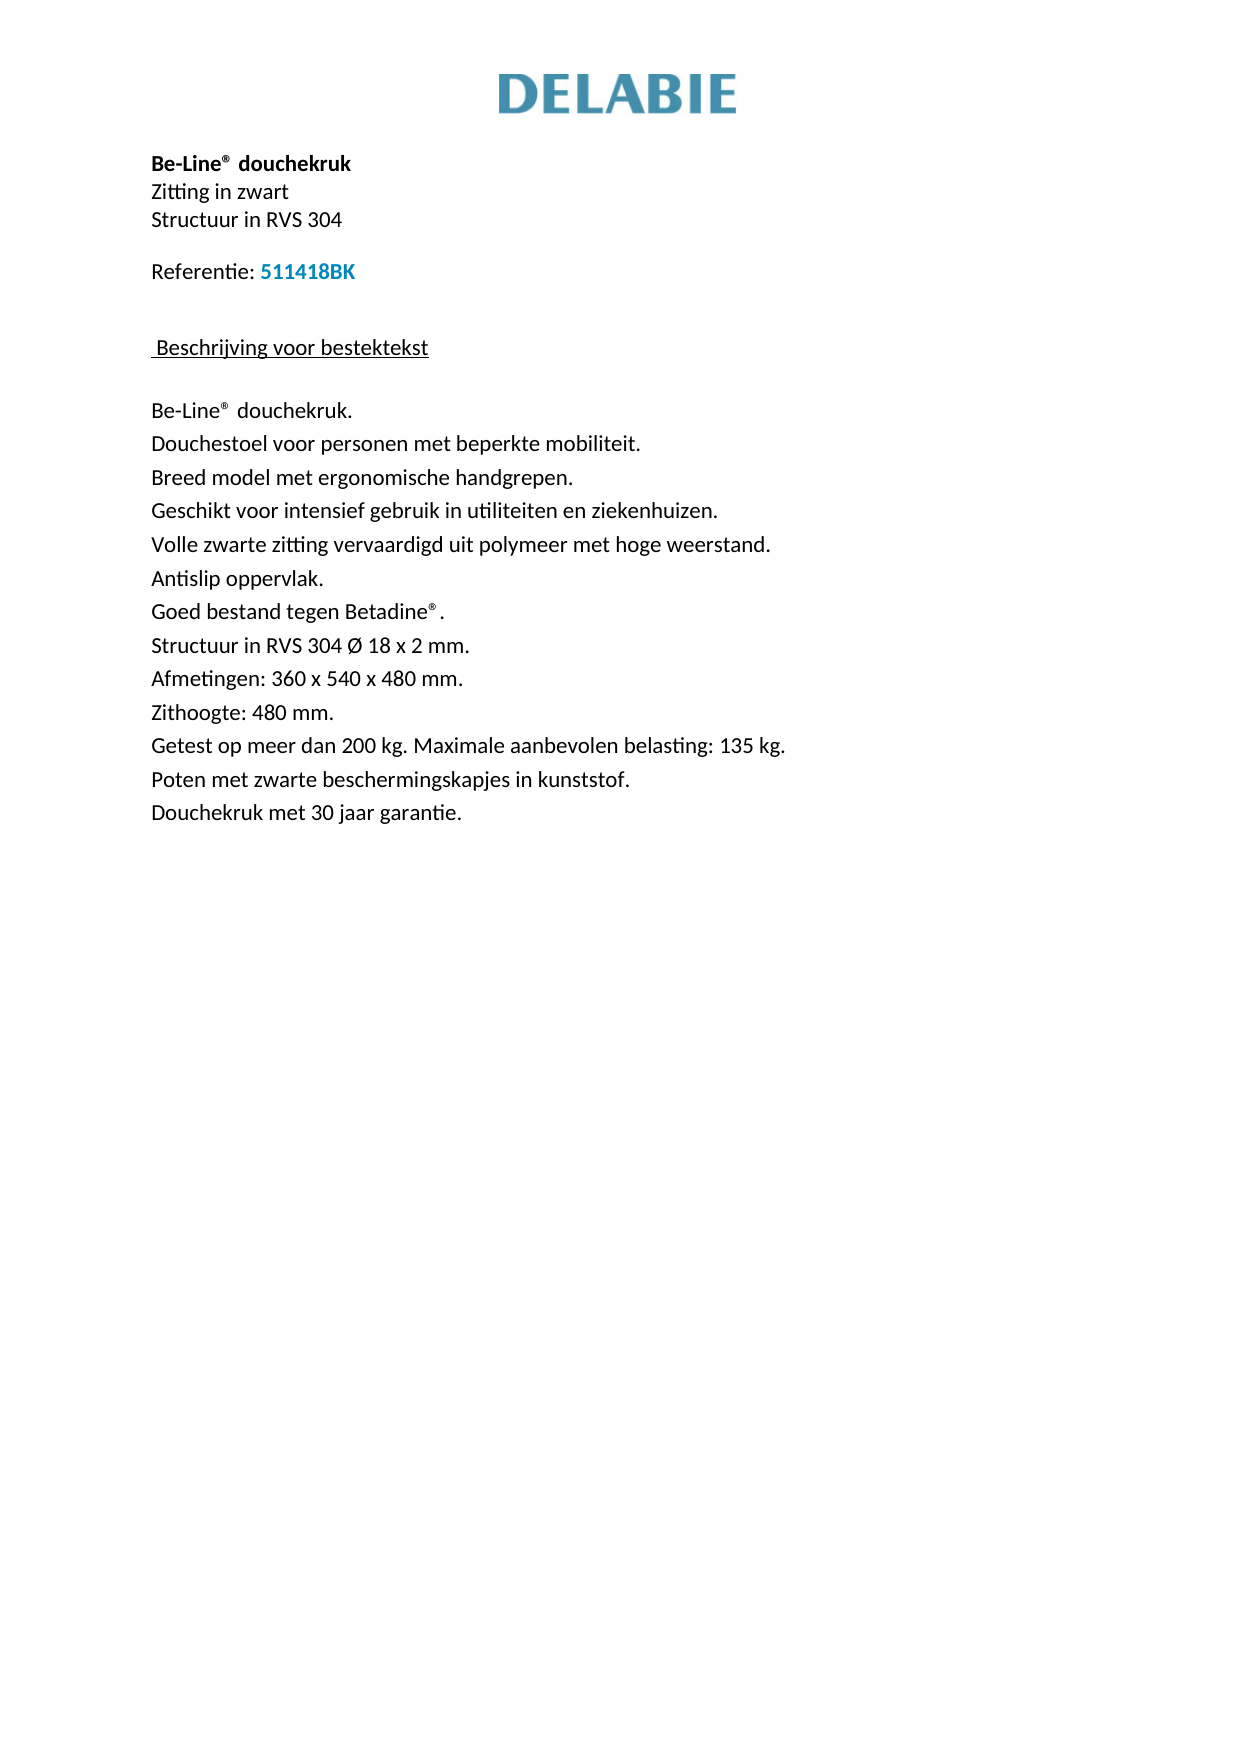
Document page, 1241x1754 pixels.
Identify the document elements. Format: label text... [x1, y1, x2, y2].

text Be-Line® douchekruk. [151, 396, 1084, 424]
text Afmetingen: 360 x 540 x 480 mm. [151, 664, 1084, 692]
text Volle zwarte zitting vervaardigd uit polymeer met hoge weerstand. [151, 530, 1084, 558]
text Breed model met ergonomische handgrepen. [151, 463, 1084, 491]
text Be-Line® douchekruk [151, 149, 1084, 177]
text Douchekruk met 30 jaar garantie. [151, 798, 1084, 827]
picture [497, 74, 738, 114]
text Getest op meer dan 200 kg. Maximale aanbevolen belasting: 135 kg. [151, 731, 1084, 759]
text Goed bestand tegen Betadine®. [151, 597, 1084, 625]
text Douchestoel voor personen met beperkte mobiliteit. [151, 429, 1084, 458]
text Beschrijving voor bestektekst [151, 333, 1084, 361]
text Structuur in RVS 304 Ø 18 x 2 mm. [151, 631, 1084, 659]
text Geschikt voor intensief gebruik in utiliteiten en ziekenhuizen. [151, 497, 1084, 525]
text Antislip oppervlak. [151, 564, 1084, 592]
text Referentie: 511418BK [151, 257, 1084, 285]
text Poten met zwarte beschermingskapjes in kunststof. [151, 765, 1084, 793]
text Zithoogte: 480 mm. [151, 698, 1084, 726]
text Structuur in RVS 304 [151, 205, 1084, 233]
text Zitting in zwart [151, 177, 1084, 205]
